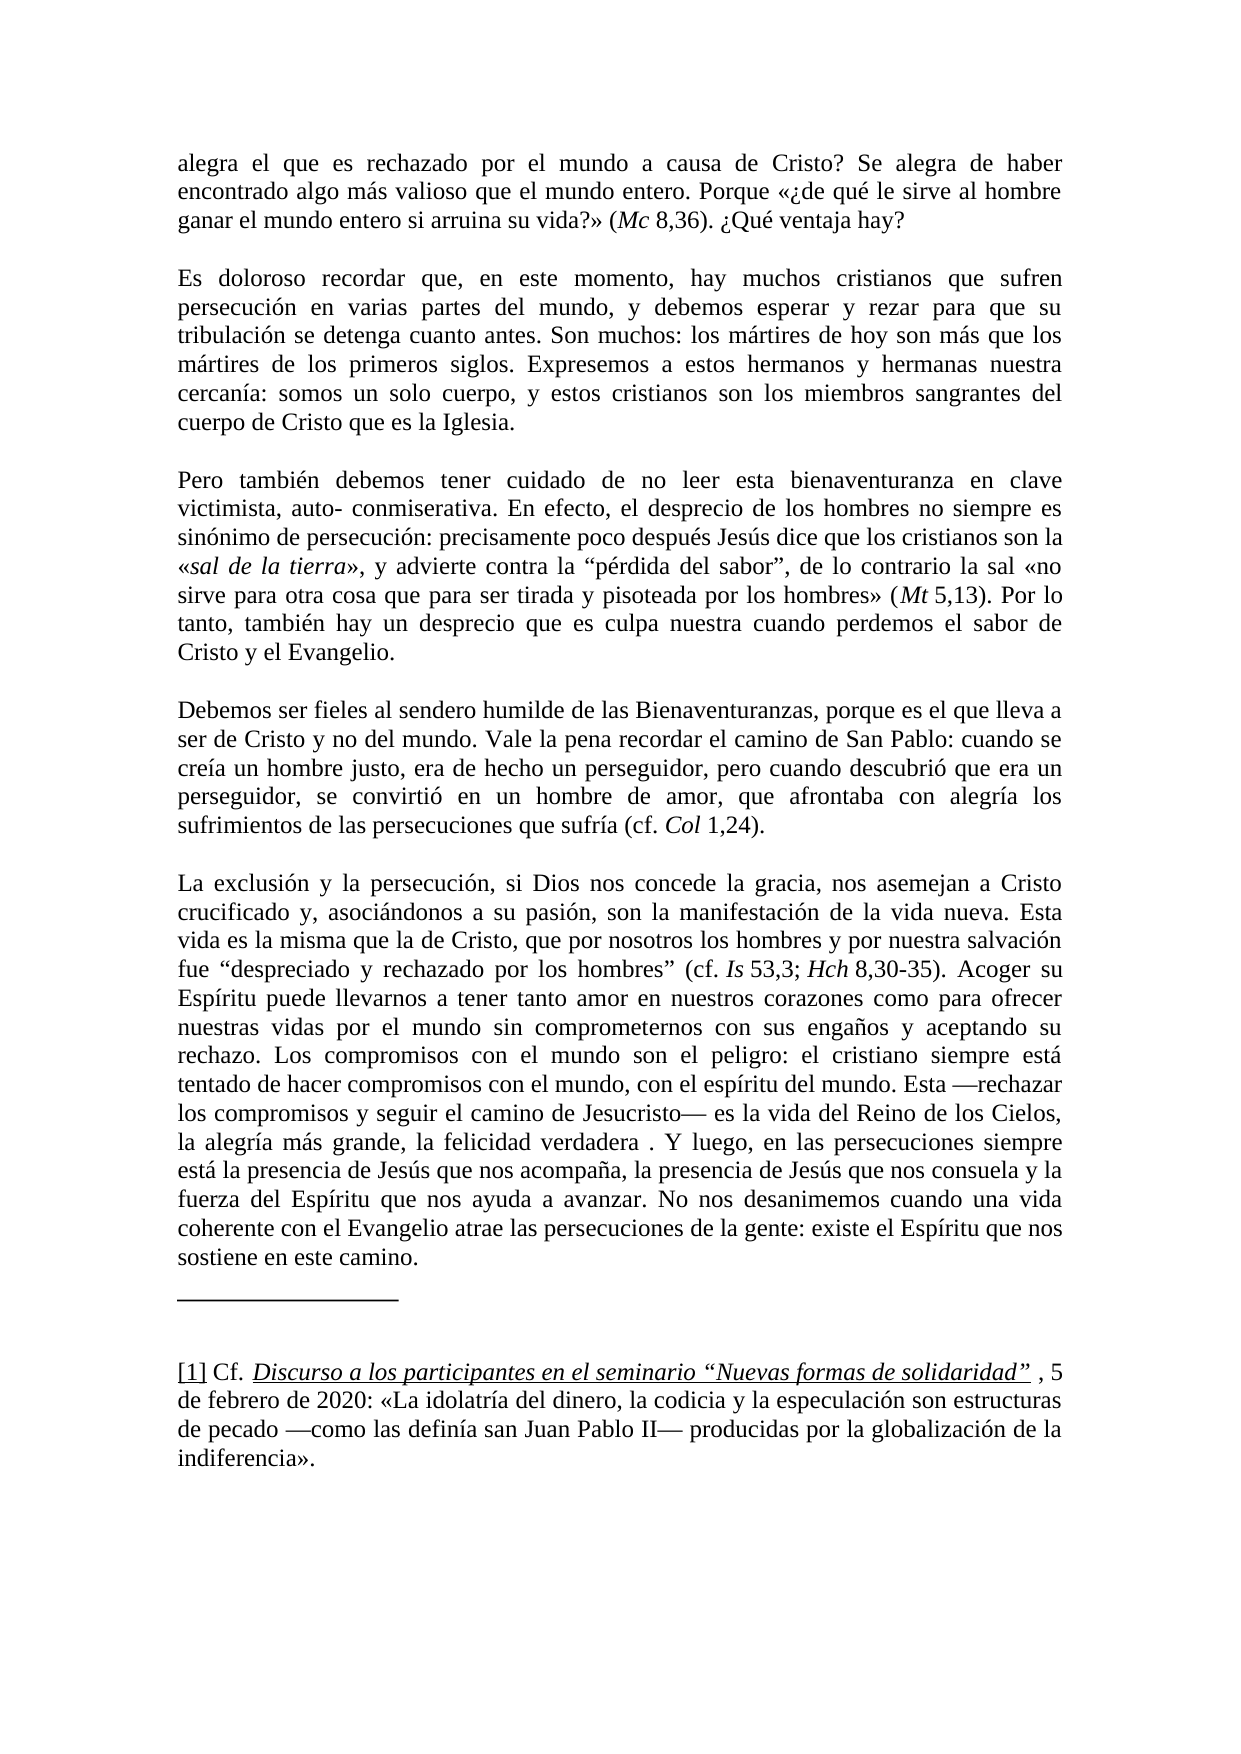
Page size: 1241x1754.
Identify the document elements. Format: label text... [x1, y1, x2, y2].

text La exclusión y la persecución, si Dios nos concede la gracia, nos asemejan a Cristo crucificado y, asociándonos a su pasión, son la manifestación de la vida nueva. Esta vida es la misma que la de Cristo, que por nosotros los hombres y por nuestra salvación fue “despreciado y rechazado por los hombres” (cf. Is 53,3; Hch 8,30-35). Acoger su Espíritu puede llevarnos a tener tanto amor en nuestros corazones como para ofrecer nuestras vidas por el mundo sin comprometernos con sus engaños y aceptando su rechazo. Los compromisos con el mundo son el peligro: el cristiano siempre está tentado de hacer compromisos con el mundo, con el espíritu del mundo. Esta —rechazar los compromisos y seguir el camino de Jesucristo— es la vida del Reino de los Cielos, la alegría más grande, la felicidad verdadera . Y luego, en las persecuciones siempre está la presencia de Jesús que nos acompaña, la presencia de Jesús que nos consuela y la fuerza del Espíritu que nos ayuda a avanzar. No nos desanimemos cuando una vida coherente con el Evangelio atrae las persecuciones de la gente: existe el Espíritu que nos sostiene en este camino. [177, 868, 1063, 1271]
text Debemos ser fieles al sendero humilde de las Bienaventuranzas, porque es el que lleva a ser de Cristo y no del mundo. Vale la pena recordar el camino de San Pablo: cuando se creía un hombre justo, era de hecho un perseguidor, pero cuando descubrió que era un perseguidor, se convirtió en un hombre de amor, que afrontaba con alegría los sufrimientos de las persecuciones que sufría (cf. Col 1,24). [177, 695, 1063, 839]
text Es doloroso recordar que, en este momento, hay muchos cristianos que sufren persecución en varias partes del mundo, y debemos esperar y rezar para que su tribulación se detenga cuanto antes. Son muchos: los mártires de hoy son más que los mártires de los primeros siglos. Expresemos a estos hermanos y hermanas nuestra cercanía: somos un solo cuerpo, y estos cristianos son los miembros sangrantes del cuerpo de Cristo que es la Iglesia. [177, 263, 1063, 436]
text [1] Cf. Discurso a los participantes en el seminario “Nuevas formas de solidaridad” , 5 de febrero de 2020: «La idolatría del dinero, la codicia y la especulación son estructuras de pecado —como las definía san Juan Pablo II— producidas por la globalización de la indiferencia». [177, 1357, 1063, 1472]
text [177, 148, 1063, 234]
text Pero también debemos tener cuidado de no leer esta bienaventuranza en clave victimista, auto- conmiserativa. En efecto, el desprecio de los hombres no siempre es sinónimo de persecución: precisamente poco después Jesús dice que los cristianos son la «sal de la tierra», y advierte contra la “pérdida del sabor”, de lo contrario la sal «no sirve para otra cosa que para ser tirada y pisoteada por los hombres» (Mt 5,13). Por lo tanto, también hay un desprecio que es culpa nuestra cuando perdemos el sabor de Cristo y el Evangelio. [177, 465, 1063, 666]
